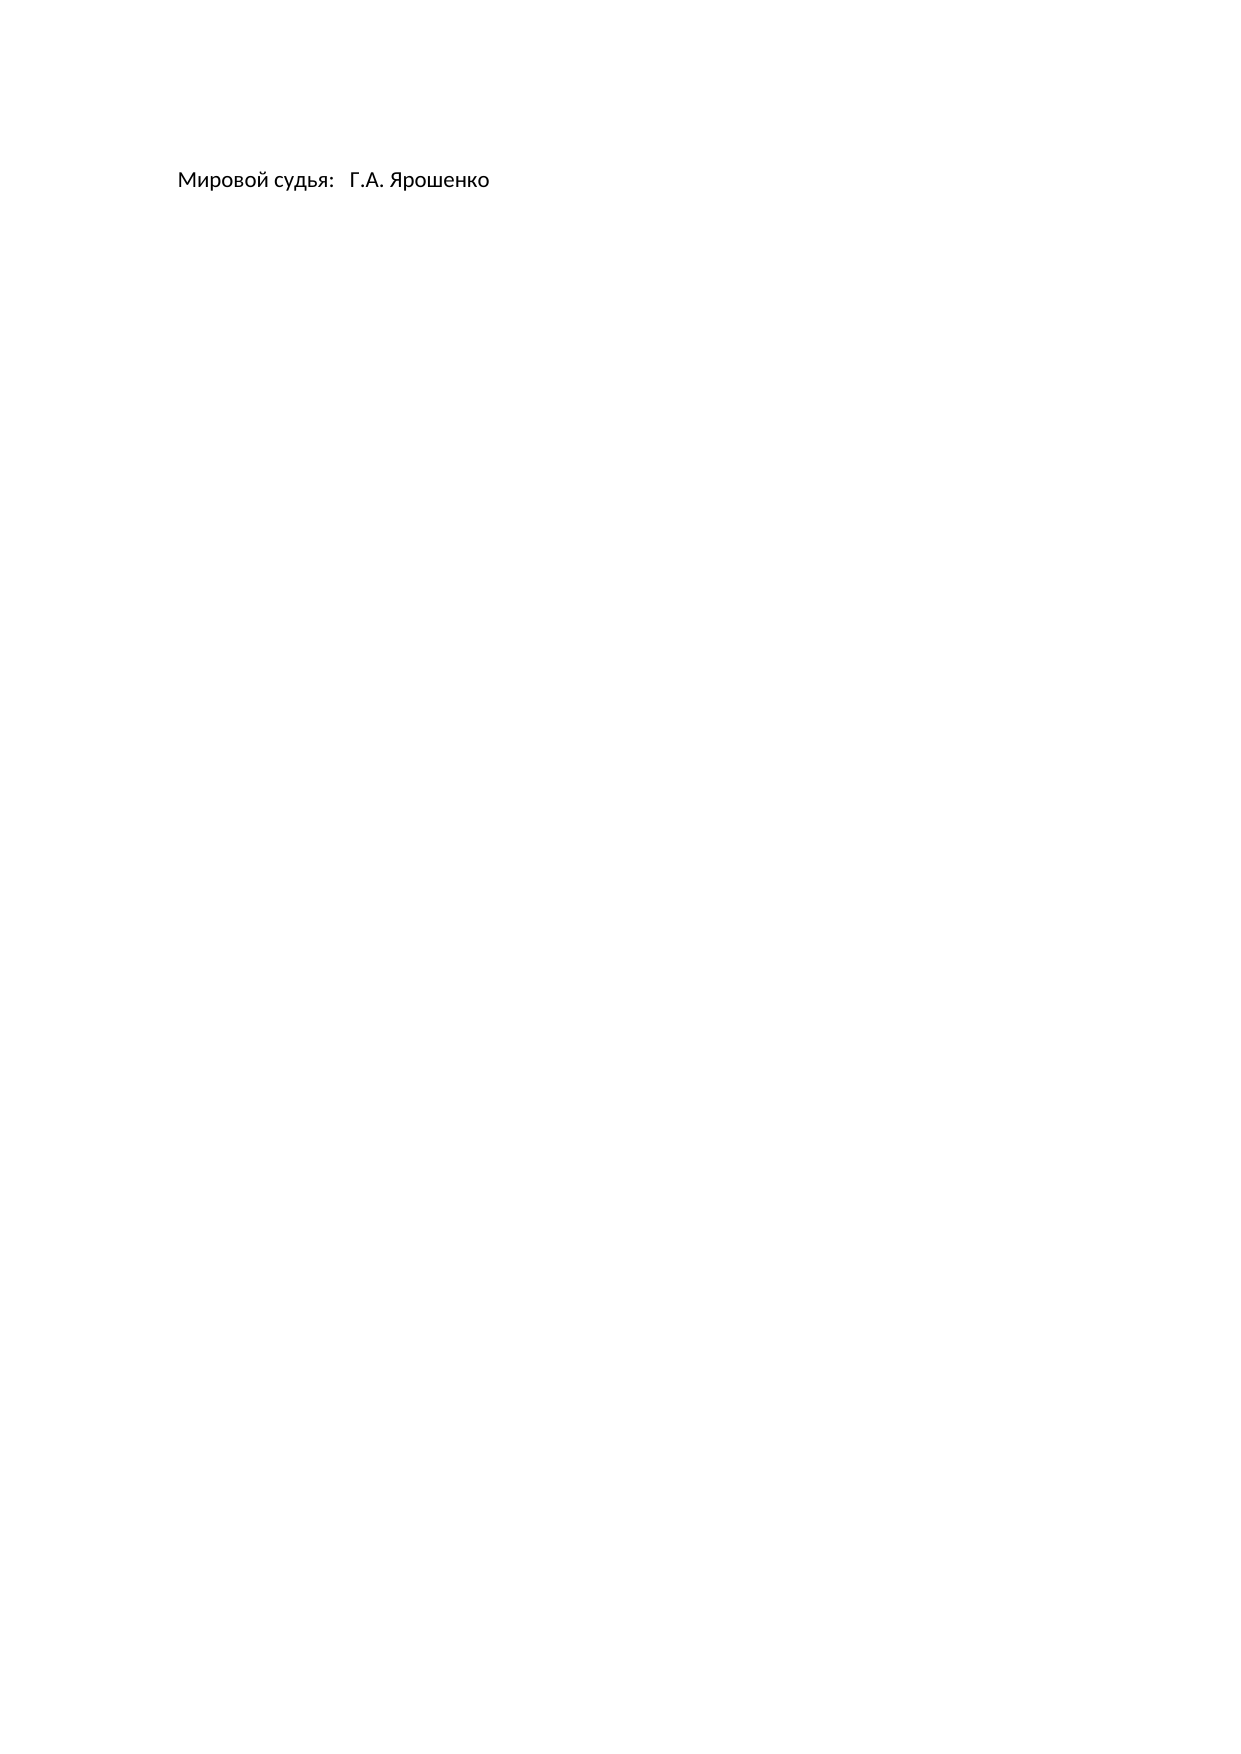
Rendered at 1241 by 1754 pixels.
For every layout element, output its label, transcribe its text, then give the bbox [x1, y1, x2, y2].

text Мировой судья: Г.А. Ярошенко [177, 165, 1152, 193]
